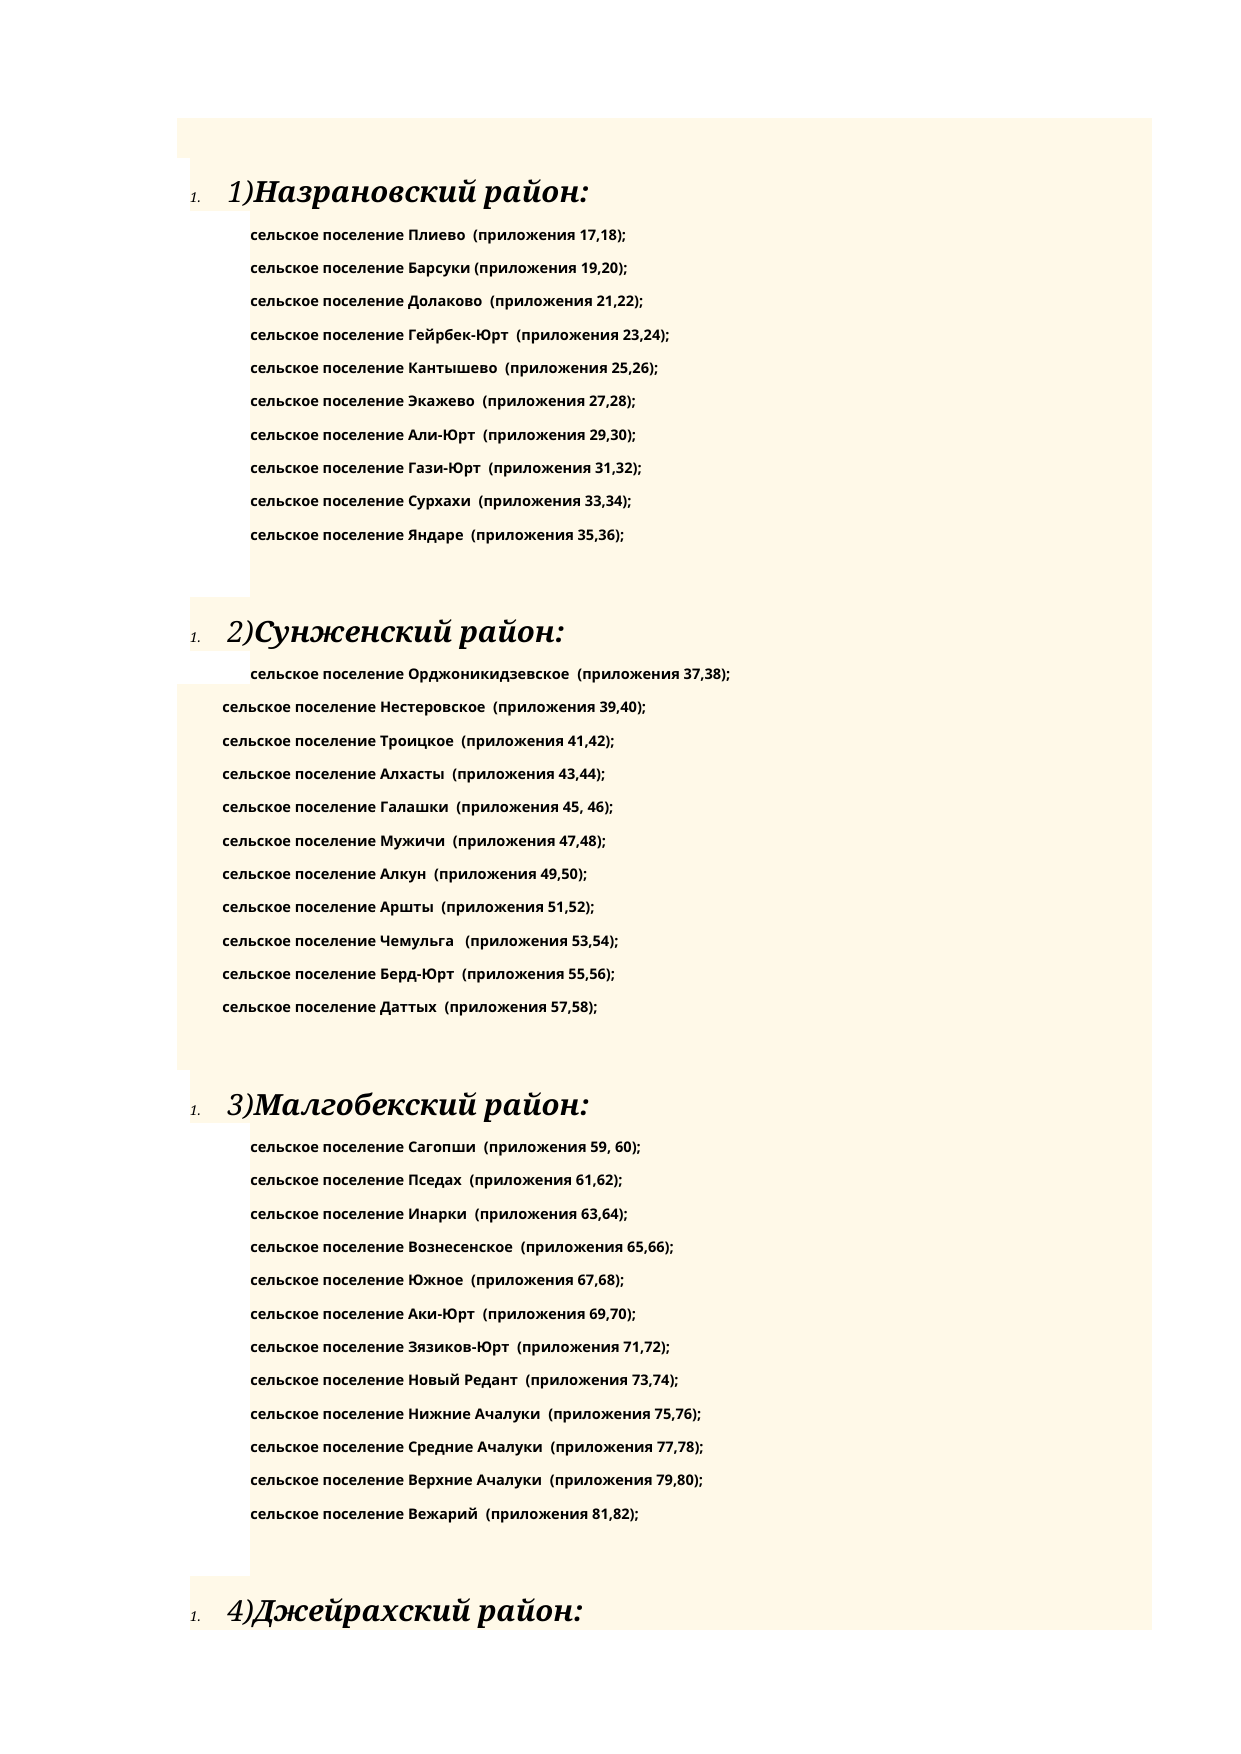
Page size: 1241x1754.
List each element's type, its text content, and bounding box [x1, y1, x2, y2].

text сельское поселение Алхасты (приложения 43,44); [177, 764, 1152, 784]
text сельское поселение Мужичи (приложения 47,48); [177, 831, 1152, 851]
text сельское поселение Инарки (приложения 63,64); [250, 1203, 1152, 1223]
text сельское поселение Даттых (приложения 57,58); [177, 997, 1152, 1017]
list 2)Сунженский район: [190, 611, 1152, 651]
text сельское поселение Верхние Ачалуки (приложения 79,80); [250, 1470, 1152, 1490]
text сельское поселение Новый Редант (приложения 73,74); [250, 1370, 1152, 1390]
text сельское поселение Гази-Юрт (приложения 31,32); [250, 458, 1152, 478]
text сельское поселение Пседах (приложения 61,62); [250, 1170, 1152, 1190]
text сельское поселение Долаково (приложения 21,22); [250, 291, 1152, 311]
text сельское поселение Орджоникидзевское (приложения 37,38); [250, 664, 1152, 684]
text сельское поселение Берд-Юрт (приложения 55,56); [177, 964, 1152, 984]
text сельское поселение Южное (приложения 67,68); [250, 1270, 1152, 1290]
text сельское поселение Алкун (приложения 49,50); [177, 864, 1152, 884]
text сельское поселение Вознесенское (приложения 65,66); [250, 1237, 1152, 1257]
text сельское поселение Нижние Ачалуки (приложения 75,76); [250, 1403, 1152, 1423]
text сельское поселение Троицкое (приложения 41,42); [177, 731, 1152, 751]
text сельское поселение Плиево (приложения 17,18); [250, 224, 1152, 244]
text сельское поселение Сагопши (приложения 59, 60); [250, 1137, 1152, 1157]
text сельское поселение Аки-Юрт (приложения 69,70); [250, 1303, 1152, 1323]
text сельское поселение Гейрбек-Юрт (приложения 23,24); [250, 324, 1152, 344]
text сельское поселение Экажево (приложения 27,28); [250, 391, 1152, 411]
text сельское поселение Нестеровское (приложения 39,40); [177, 697, 1152, 717]
list 1)Назрановский район: [190, 171, 1152, 211]
text сельское поселение Чемульга (приложения 53,54); [177, 931, 1152, 951]
text сельское поселение Кантышево (приложения 25,26); [250, 358, 1152, 378]
text сельское поселение Али-Юрт (приложения 29,30); [250, 424, 1152, 444]
text сельское поселение Сурхахи (приложения 33,34); [250, 491, 1152, 511]
text сельское поселение Зязиков-Юрт (приложения 71,72); [250, 1337, 1152, 1357]
text сельское поселение Средние Ачалуки (приложения 77,78); [250, 1437, 1152, 1457]
text сельское поселение Барсуки (приложения 19,20); [250, 258, 1152, 278]
text сельское поселение Яндаре (приложения 35,36); [250, 524, 1152, 544]
text сельское поселение Галашки (приложения 45, 46); [177, 797, 1152, 817]
text сельское поселение Аршты (приложения 51,52); [177, 897, 1152, 917]
list 3)Малгобекский район: [190, 1084, 1152, 1123]
text сельское поселение Вежарий (приложения 81,82); [250, 1503, 1152, 1523]
list 4)Джейрахский район: [190, 1590, 1152, 1630]
